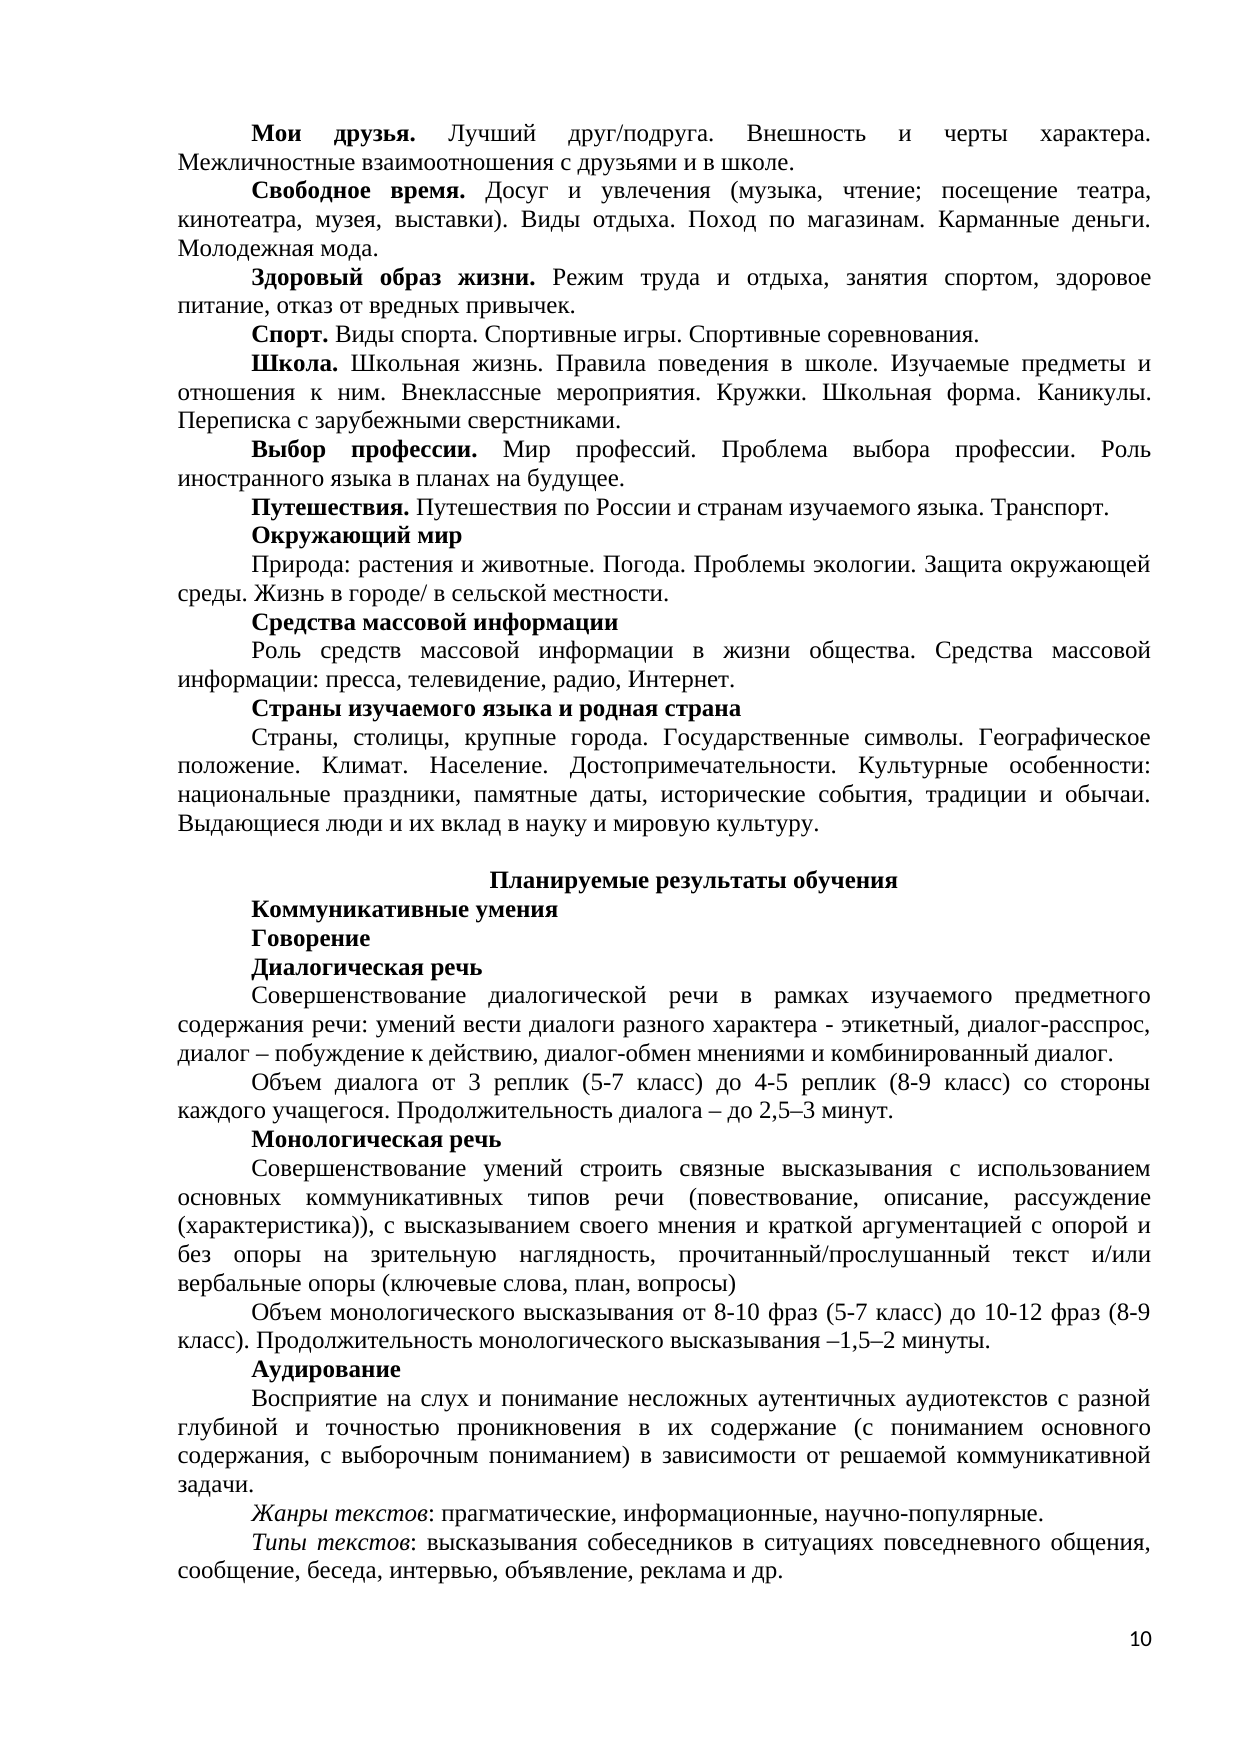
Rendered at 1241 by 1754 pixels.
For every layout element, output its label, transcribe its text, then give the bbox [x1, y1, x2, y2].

text Совершенствование диалогической речи в рамках изучаемого предметного содержания речи: умений вести диалоги разного характера - этикетный, диалог-расспрос, диалог – побуждение к действию, диалог-обмен мнениями и комбинированный диалог. [177, 981, 1152, 1067]
text Мои друзья. Лучший друг/подруга. Внешность и черты характера. Межличностные взаимоотношения с друзьями и в школе. [177, 118, 1152, 176]
text Жанры текстов: прагматические, информационные, научно-популярные. [177, 1498, 1152, 1527]
text Восприятие на слух и понимание несложных аутентичных аудиотекстов с разной глубиной и точностью проникновения в их содержание (с пониманием основного содержания, с выборочным пониманием) в зависимости от решаемой коммуникативной задачи. [177, 1383, 1152, 1498]
text Монологическая речь [177, 1124, 1152, 1153]
text Объем монологического высказывания от 8-10 фраз (5-7 класс) до 10-12 фраз (8-9 класс). Продолжительность монологического высказывания –1,5–2 минуты. [177, 1297, 1152, 1354]
text Аудирование [177, 1354, 1152, 1383]
text Страны, столицы, крупные города. Государственные символы. Географическое положение. Климат. Население. Достопримечательности. Культурные особенности: национальные праздники, памятные даты, исторические события, традиции и обычаи. Выдающиеся люди и их вклад в науку и мировую культуру. [177, 722, 1152, 837]
text Природа: растения и животные. Погода. Проблемы экологии. Защита окружающей среды. Жизнь в городе/ в сельской местности. [177, 549, 1152, 607]
text Страны изучаемого языка и родная страна [177, 693, 1152, 722]
text Говорение [177, 923, 1152, 952]
text Средства массовой информации [177, 607, 1152, 636]
text Путешествия. Путешествия по России и странам изучаемого языка. Транспорт. [177, 492, 1152, 521]
text Совершенствование умений строить связные высказывания с использованием основных коммуникативных типов речи (повествование, описание, рассуждение (характеристика)), с высказыванием своего мнения и краткой аргументацией с опорой и без опоры на зрительную наглядность, прочитанный/прослушанный текст и/или вербальные опоры (ключевые слова, план, вопросы) [177, 1153, 1152, 1297]
text Выбор профессии. Мир профессий. Проблема выбора профессии. Роль иностранного языка в планах на будущее. [177, 434, 1152, 492]
text Планируемые результаты обучения [177, 866, 1152, 894]
text Диалогическая речь [177, 952, 1152, 981]
text Коммуникативные умения [177, 894, 1152, 923]
text Объем диалога от 3 реплик (5-7 класс) до 4-5 реплик (8-9 класс) со стороны каждого учащегося. Продолжительность диалога – до 2,5–3 минут. [177, 1067, 1152, 1124]
text Типы текстов: высказывания собеседников в ситуациях повседневного общения, сообщение, беседа, интервью, объявление, реклама и др. [177, 1527, 1152, 1584]
text Школа. Школьная жизнь. Правила поведения в школе. Изучаемые предметы и отношения к ним. Внеклассные мероприятия. Кружки. Школьная форма. Каникулы. Переписка с зарубежными сверстниками. [177, 348, 1152, 434]
text Спорт. Виды спорта. Спортивные игры. Спортивные соревнования. [177, 319, 1152, 348]
text Здоровый образ жизни. Режим труда и отдыха, занятия спортом, здоровое питание, отказ от вредных привычек. [177, 262, 1152, 319]
text Окружающий мир [177, 521, 1152, 549]
text Роль средств массовой информации в жизни общества. Средства массовой информации: пресса, телевидение, радио, Интернет. [177, 636, 1152, 693]
text Свободное время. Досуг и увлечения (музыка, чтение; посещение театра, кинотеатра, музея, выставки). Виды отдыха. Поход по магазинам. Карманные деньги. Молодежная мода. [177, 176, 1152, 262]
